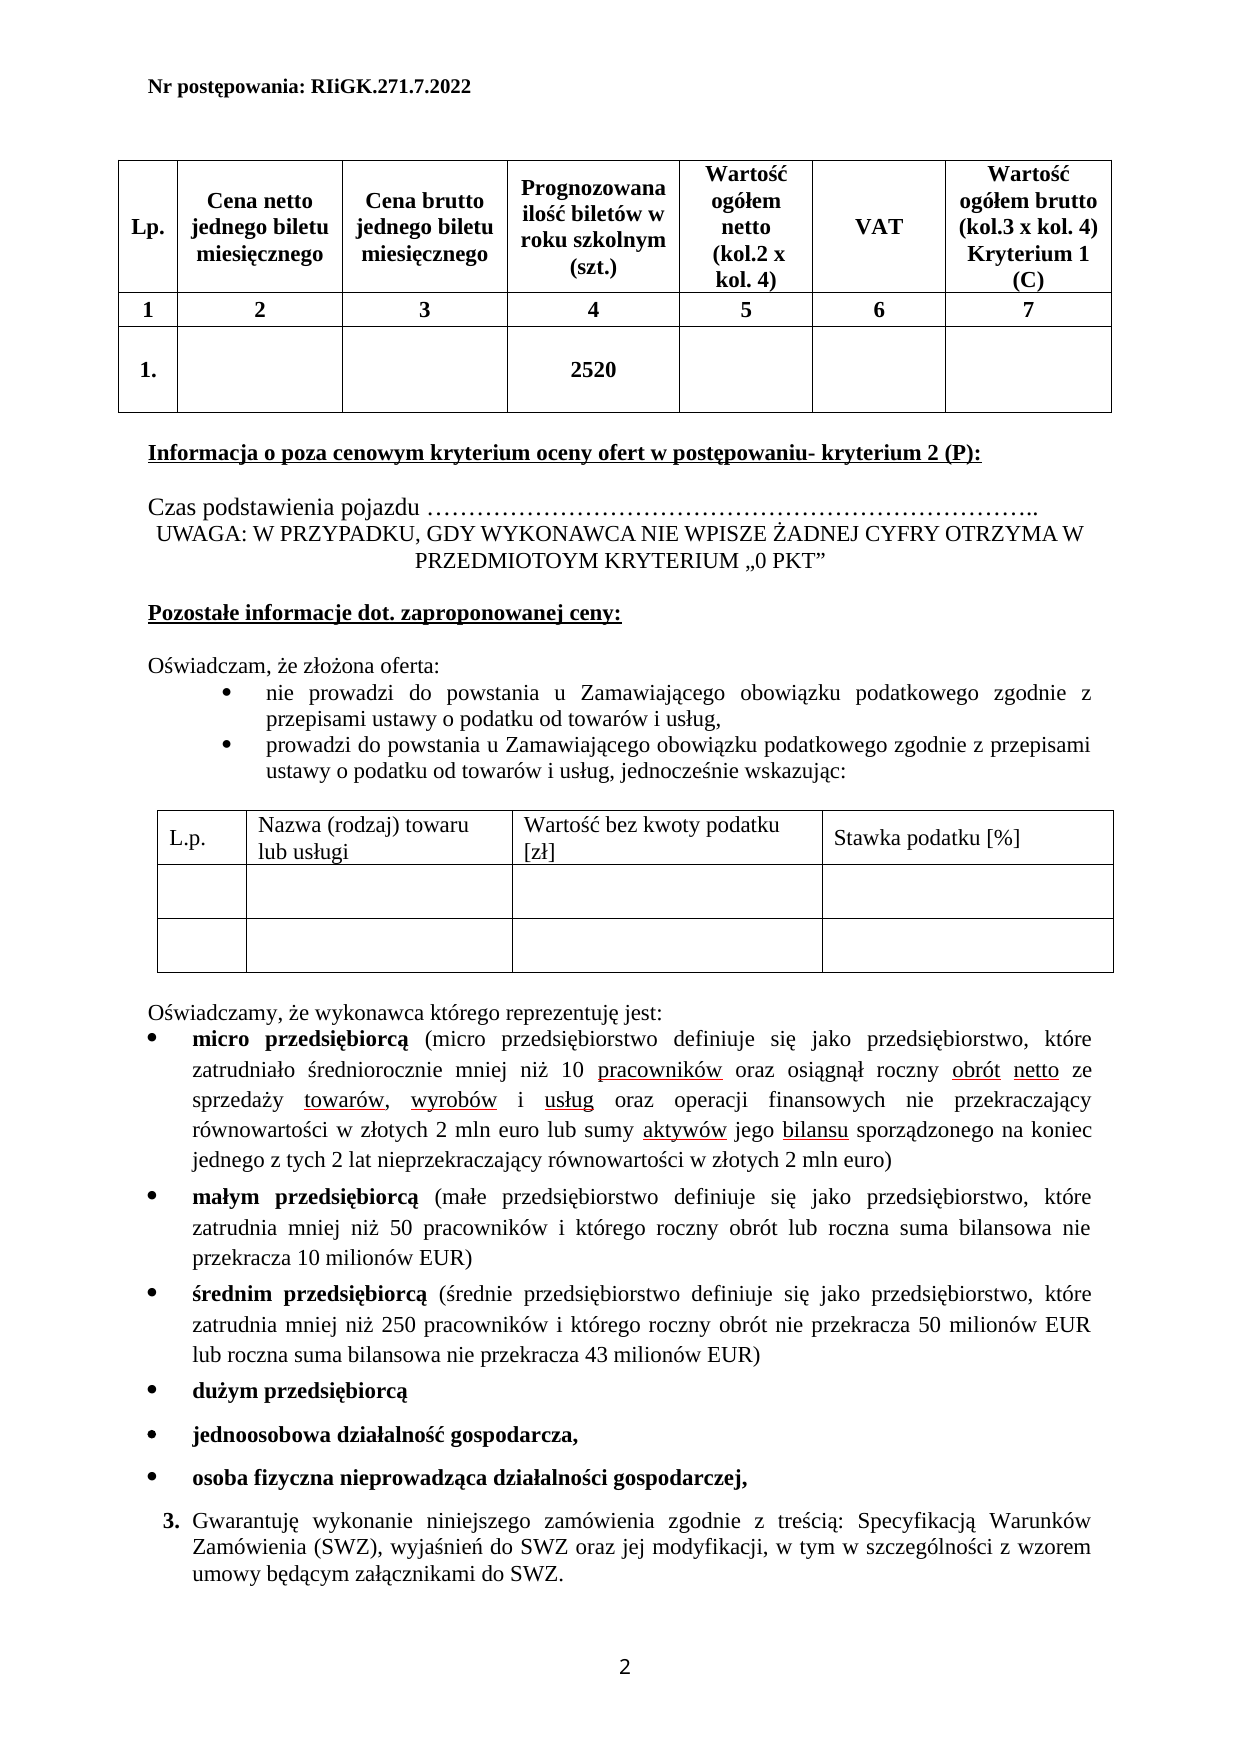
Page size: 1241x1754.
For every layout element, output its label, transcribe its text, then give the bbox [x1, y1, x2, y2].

table_header Prognozowana ilość biletów w roku szkolnym (szt.) [508, 161, 679, 292]
list średnim przedsiębiorcą (średnie przedsiębiorstwo definiuje się jako przedsiębiorstwo, które zatrudnia mniej niż 250 pracowników i którego roczny obrót nie przekracza 50 milionów EUR lub roczna suma bilansowa nie przekracza 43 milionów EUR) [148, 1280, 1092, 1367]
table_header Wartość ogółem brutto (kol.3 x kol. 4) Kryterium 1 (C) [946, 161, 1111, 292]
table_cell [513, 919, 822, 972]
table_cell 2 [178, 293, 342, 326]
table_cell 5 [680, 293, 812, 326]
table_header Nazwa (rodzaj) towaru lub usługi [247, 811, 512, 864]
table_cell [513, 865, 822, 918]
table_cell [823, 919, 1113, 972]
text Oświadczamy, że wykonawca którego reprezentuję jest: [148, 973, 1058, 1025]
list jednoosobowa działalność gospodarcza, [148, 1421, 1092, 1447]
table_cell [946, 327, 1111, 412]
list micro przedsiębiorcą (micro przedsiębiorstwo definiuje się jako przedsiębiorstwo, które zatrudniało średniorocznie mniej niż 10 pracowników oraz osiągnął roczny obrót netto ze sprzedaży towarów, wyrobów i usług oraz operacji finansowych nie przekraczający równowartości w złotych 2 mln euro lub sumy aktywów jego bilansu sporządzonego na koniec jednego z tych 2 lat nieprzekraczający równowartości w złotych 2 mln euro) [148, 1025, 1092, 1173]
table_cell 1 [119, 293, 177, 326]
list dużym przedsiębiorcą [148, 1378, 1092, 1404]
table_cell [158, 865, 246, 918]
table_header Wartość bez kwoty podatku [zł] [513, 811, 822, 864]
list osoba fizyczna nieprowadząca działalności gospodarczej, [148, 1463, 1092, 1490]
table_header Stawka podatku [%] [823, 811, 1113, 864]
list nie prowadzi do powstania u Zamawiającego obowiązku podatkowego zgodnie z przepisami ustawy o podatku od towarów i usług, [223, 678, 1092, 731]
table_cell 4 [508, 293, 679, 326]
table_header L.p. [158, 811, 246, 864]
list małym przedsiębiorcą (małe przedsiębiorstwo definiuje się jako przedsiębiorstwo, które zatrudnia mniej niż 50 pracowników i którego roczny obrót lub roczna suma bilansowa nie przekracza 10 milionów EUR) [148, 1183, 1092, 1270]
table_cell [680, 327, 812, 412]
table_cell [823, 865, 1113, 918]
table_cell 7 [946, 293, 1111, 326]
text Informacja o poza cenowym kryterium oceny ofert w postępowaniu- kryterium 2 (P): [148, 439, 1092, 465]
text Czas podstawienia pojazdu ……………………………………………………………….. [148, 492, 1092, 520]
table_cell [178, 327, 342, 412]
list Gwarantuję wykonanie niniejszego zamówienia zgodnie z treścią: Specyfikacją Warunków Zamówienia (SWZ), wyjaśnień do SWZ oraz jej modyfikacji, w tym w szczególności z wzorem umowy będącym załącznikami do SWZ. [163, 1507, 1092, 1586]
table_cell 1. [119, 327, 177, 412]
text Oświadczam, że złożona oferta: [148, 626, 1092, 678]
table_cell [813, 327, 945, 412]
table_cell 6 [813, 293, 945, 326]
table_cell 3 [343, 293, 507, 326]
list prowadzi do powstania u Zamawiającego obowiązku podatkowego zgodnie z przepisami ustawy o podatku od towarów i usług, jednocześnie wskazując: [223, 731, 1092, 784]
text UWAGA: W PRZYPADKU, GDY WYKONAWCA NIE WPISZE ŻADNEJ CYFRY OTRZYMA W PRZEDMIOTOYM KRYTERIUM „0 PKT” [148, 520, 1092, 573]
table_header VAT [813, 161, 945, 292]
table_header Wartość ogółem netto (kol.2 x kol. 4) [680, 161, 812, 292]
table_cell [247, 865, 512, 918]
table_cell 2520 [508, 327, 679, 412]
table_header Lp. [119, 161, 177, 292]
text Pozostałe informacje dot. zaproponowanej ceny: [148, 599, 1092, 626]
table_header Cena netto jednego biletu miesięcznego [178, 161, 342, 292]
table_cell [247, 919, 512, 972]
table_header Cena brutto jednego biletu miesięcznego [343, 161, 507, 292]
table_cell [158, 919, 246, 972]
table_cell [343, 327, 507, 412]
